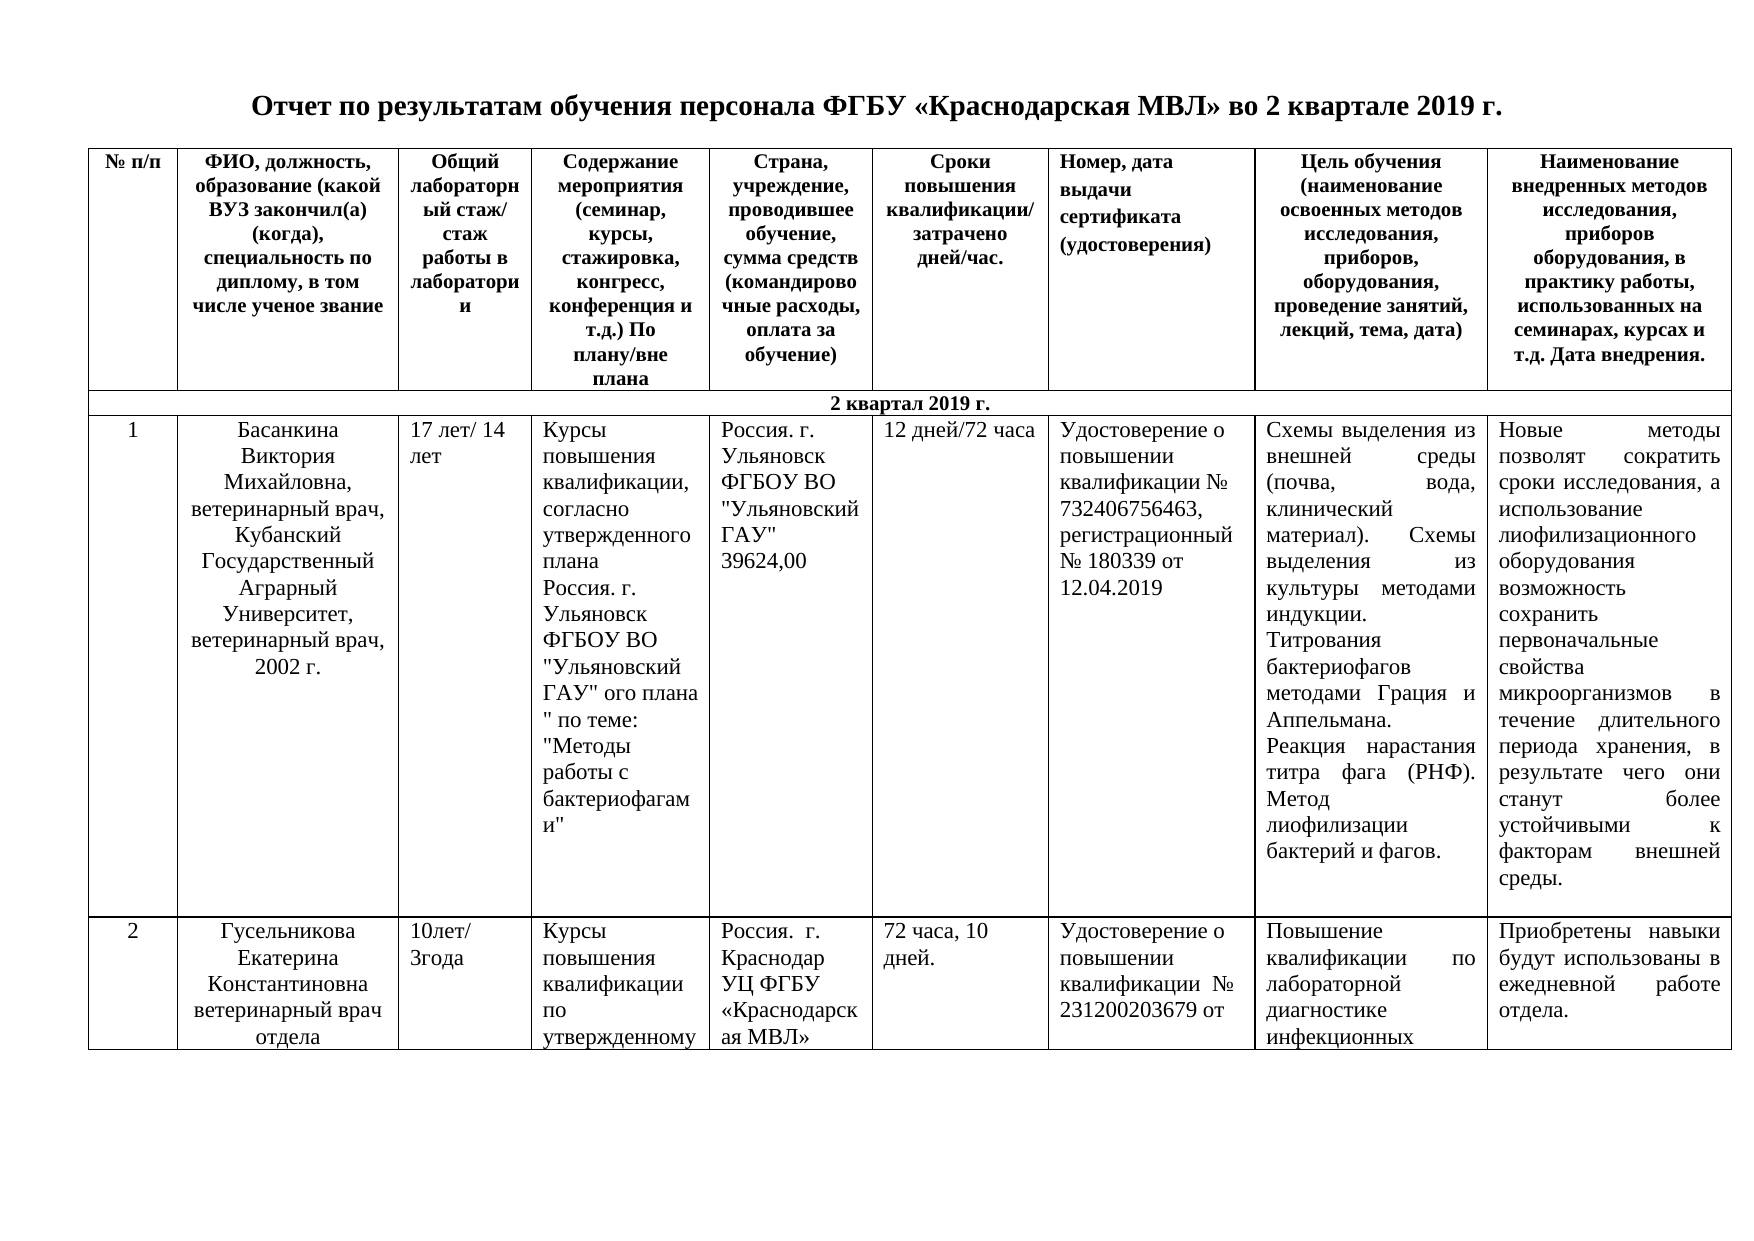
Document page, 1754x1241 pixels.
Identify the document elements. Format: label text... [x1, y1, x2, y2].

table_cell Удостоверение о повышении квалификации № 732406756463, регистрационный № 180339 от 12.04.2019 [1049, 416, 1254, 916]
table_cell 17 лет/ 14 лет [399, 416, 531, 916]
table_header Общий лабораторный стаж/ стаж работы в лаборатории [399, 149, 531, 389]
table_header Номер, дата выдачи сертификата (удостоверения) [1049, 149, 1254, 389]
table_header Страна, учреждение, проводившее обучение, сумма средств (командировочные расходы, оплата за обучение) [710, 149, 872, 389]
table_cell 72 часа, 10 дней. [873, 918, 1048, 1049]
table_cell 12 дней/72 часа [873, 416, 1048, 916]
table_cell Новые методы позволят сократить сроки исследования, а использование лиофилизационного оборудования возможность сохранить первоначальные свойства микроорганизмов в течение длительного периода хранения, в результате чего они станут более устойчивыми к факторам внешней среды. [1488, 416, 1731, 916]
table_cell Россия. г. Ульяновск ФГБОУ ВО "Ульяновский ГАУ" 39624,00 [710, 416, 872, 916]
table_header Сроки повышения квалификации/ затрачено дней/час. [873, 149, 1048, 389]
table_cell 10лет/3года [399, 918, 531, 1049]
table_cell 2 [89, 918, 177, 1049]
table_cell Гусельникова Екатерина Константиновна ветеринарный врач отдела патоморфологии. Закончила КГАУ 2001 г по специальности ветеринария [178, 918, 398, 1049]
table_header № п/п [89, 149, 177, 389]
table_header Содержание мероприятия (семинар, курсы, стажировка, конгресс, конференция и т.д.) По плану/вне плана [532, 149, 709, 389]
table_cell 2 квартал 2019 г. [89, 391, 1731, 415]
table_cell Россия. г. Краснодар УЦ ФГБУ «Краснодарская МВЛ» [710, 918, 872, 1049]
table_cell Басанкина Виктория Михайловна, ветеринарный врач, Кубанский Государственный Аграрный Университет, ветеринарный врач, 2002 г. [178, 416, 398, 916]
table_cell 1 [89, 416, 177, 916]
table_cell Курсы повышения квалификации, согласно утвержденного плана Россия. г. Ульяновск ФГБОУ ВО "Ульяновский ГАУ" ого плана " по теме: "Методы работы с бактериофагами" [532, 416, 709, 916]
table_cell Приобретены навыки будут использованы в ежедневной работе отдела. [1488, 918, 1731, 1049]
table_header Наименование внедренных методов исследования, приборов оборудования, в практику работы, использованных на семинарах, курсах и т.д. Дата внедрения. [1488, 149, 1731, 389]
text Отчет по результатам обучения персонала ФГБУ «Краснодарская МВЛ» во 2 квартале 2019 г. [118, 88, 1636, 122]
table_cell Удостоверение о повышении квалификации № 231200203679 от 19.04.2019г. [1049, 918, 1254, 1049]
table_header Цель обучения (наименование освоенных методов исследования, приборов, оборудования, проведение занятий, лекций, тема, дата) [1256, 149, 1487, 389]
table_cell Схемы выделения из внешней среды (почва, вода, клинический материал). Схемы выделения из культуры методами индукции. Титрования бактериофагов методами Грация и Аппельмана. Реакция нарастания титра фага (РНФ). Метод лиофилизации бактерий и фагов. [1256, 416, 1487, 916]
table_header ФИО, должность, образование (какой ВУЗ закончил(а) (когда), специальность по диплому, в том числе ученое звание [178, 149, 398, 389]
